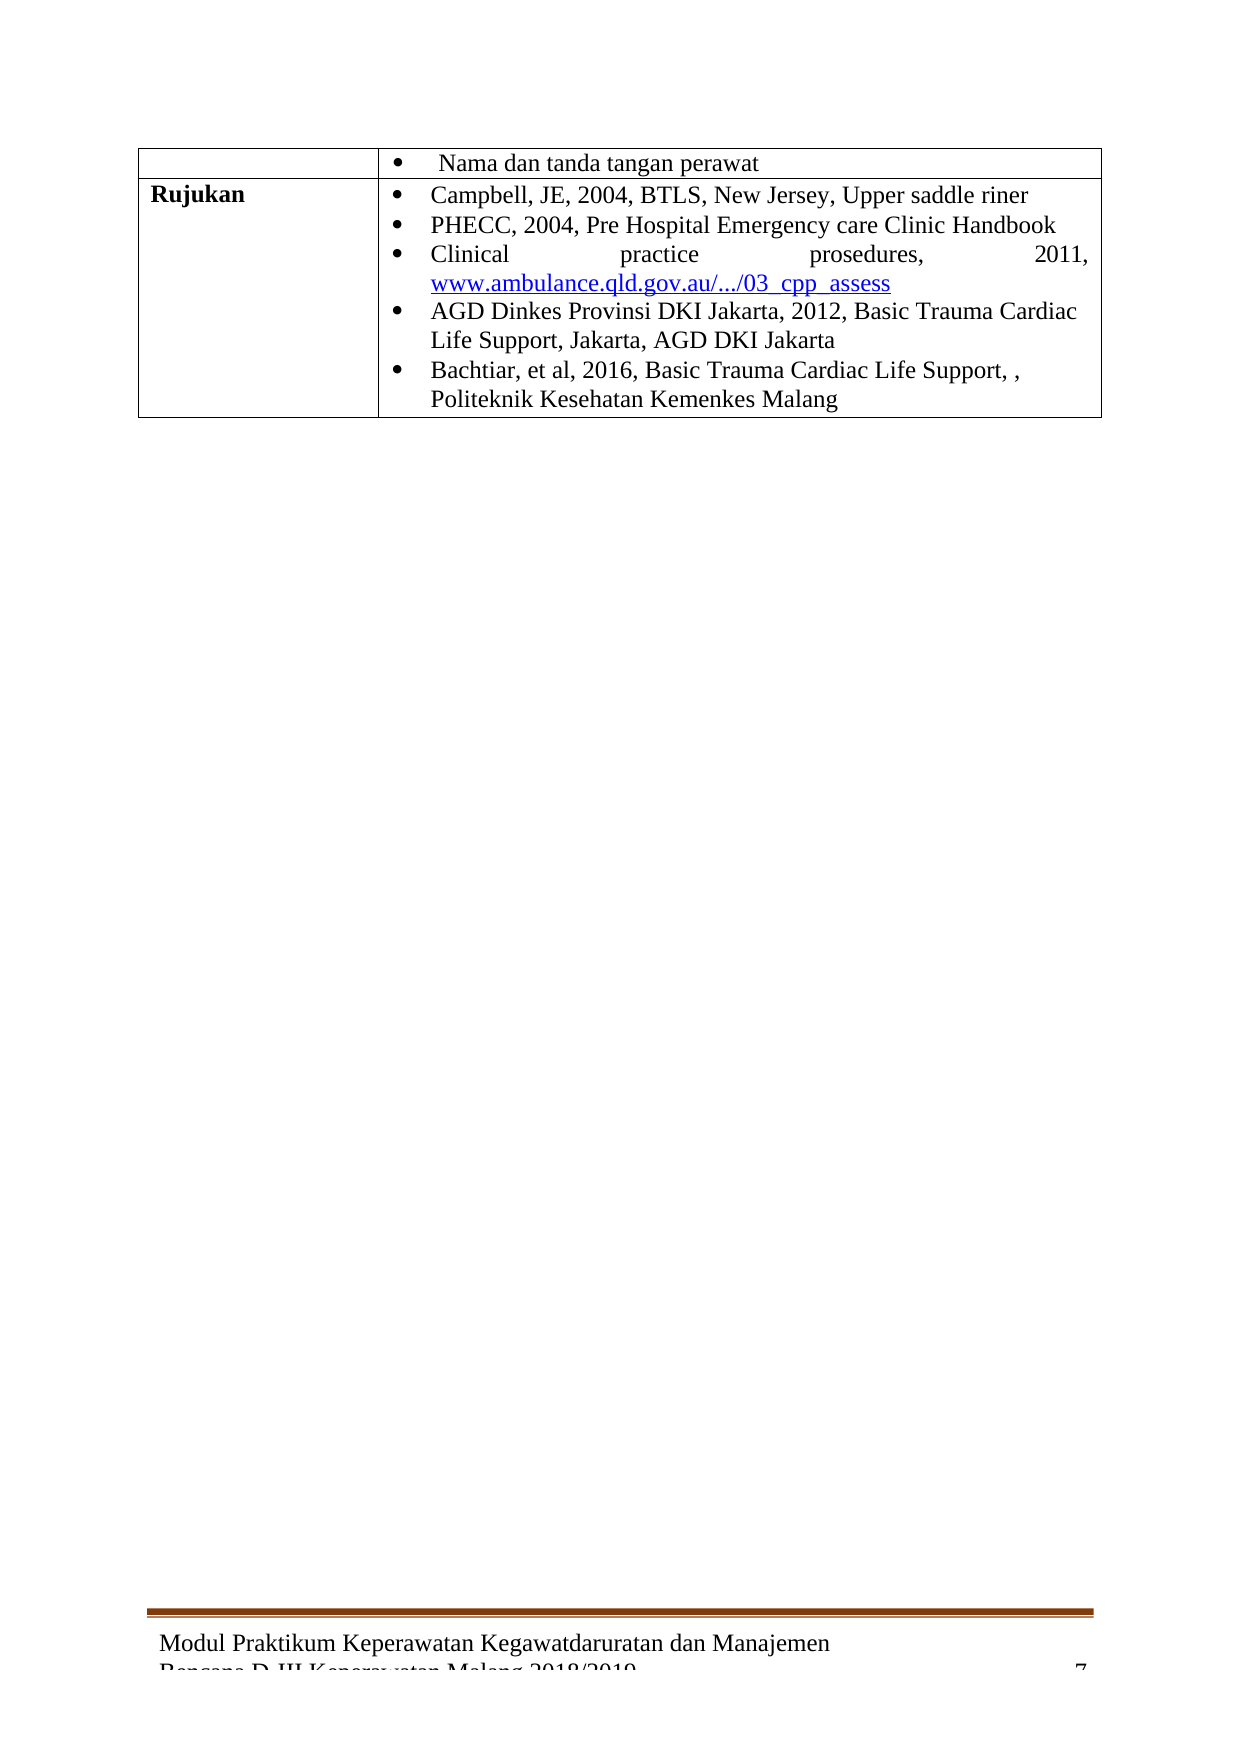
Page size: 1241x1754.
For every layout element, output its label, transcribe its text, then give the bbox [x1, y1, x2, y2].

table_header [139, 149, 378, 178]
table_cell Campbell, JE, 2004, BTLS, New Jersey, Upper saddle riner PHECC, 2004, Pre Hospital Emergency care Clinic Handbook Clinical practice prosedures, 2011, www.ambulance.qld.gov.au/.../03_cpp_assess AGD Dinkes Provinsi DKI Jakarta, 2012, Basic Trauma Cardiac Life Support, Jakarta, AGD DKI Jakarta Bachtiar, et al, 2016, Basic Trauma Cardiac Life Support, , Politeknik Kesehatan Kemenkes Malang [379, 179, 1101, 417]
table_header Nama dan tanda tangan perawat [379, 149, 1101, 178]
table_cell Rujukan [139, 179, 378, 417]
